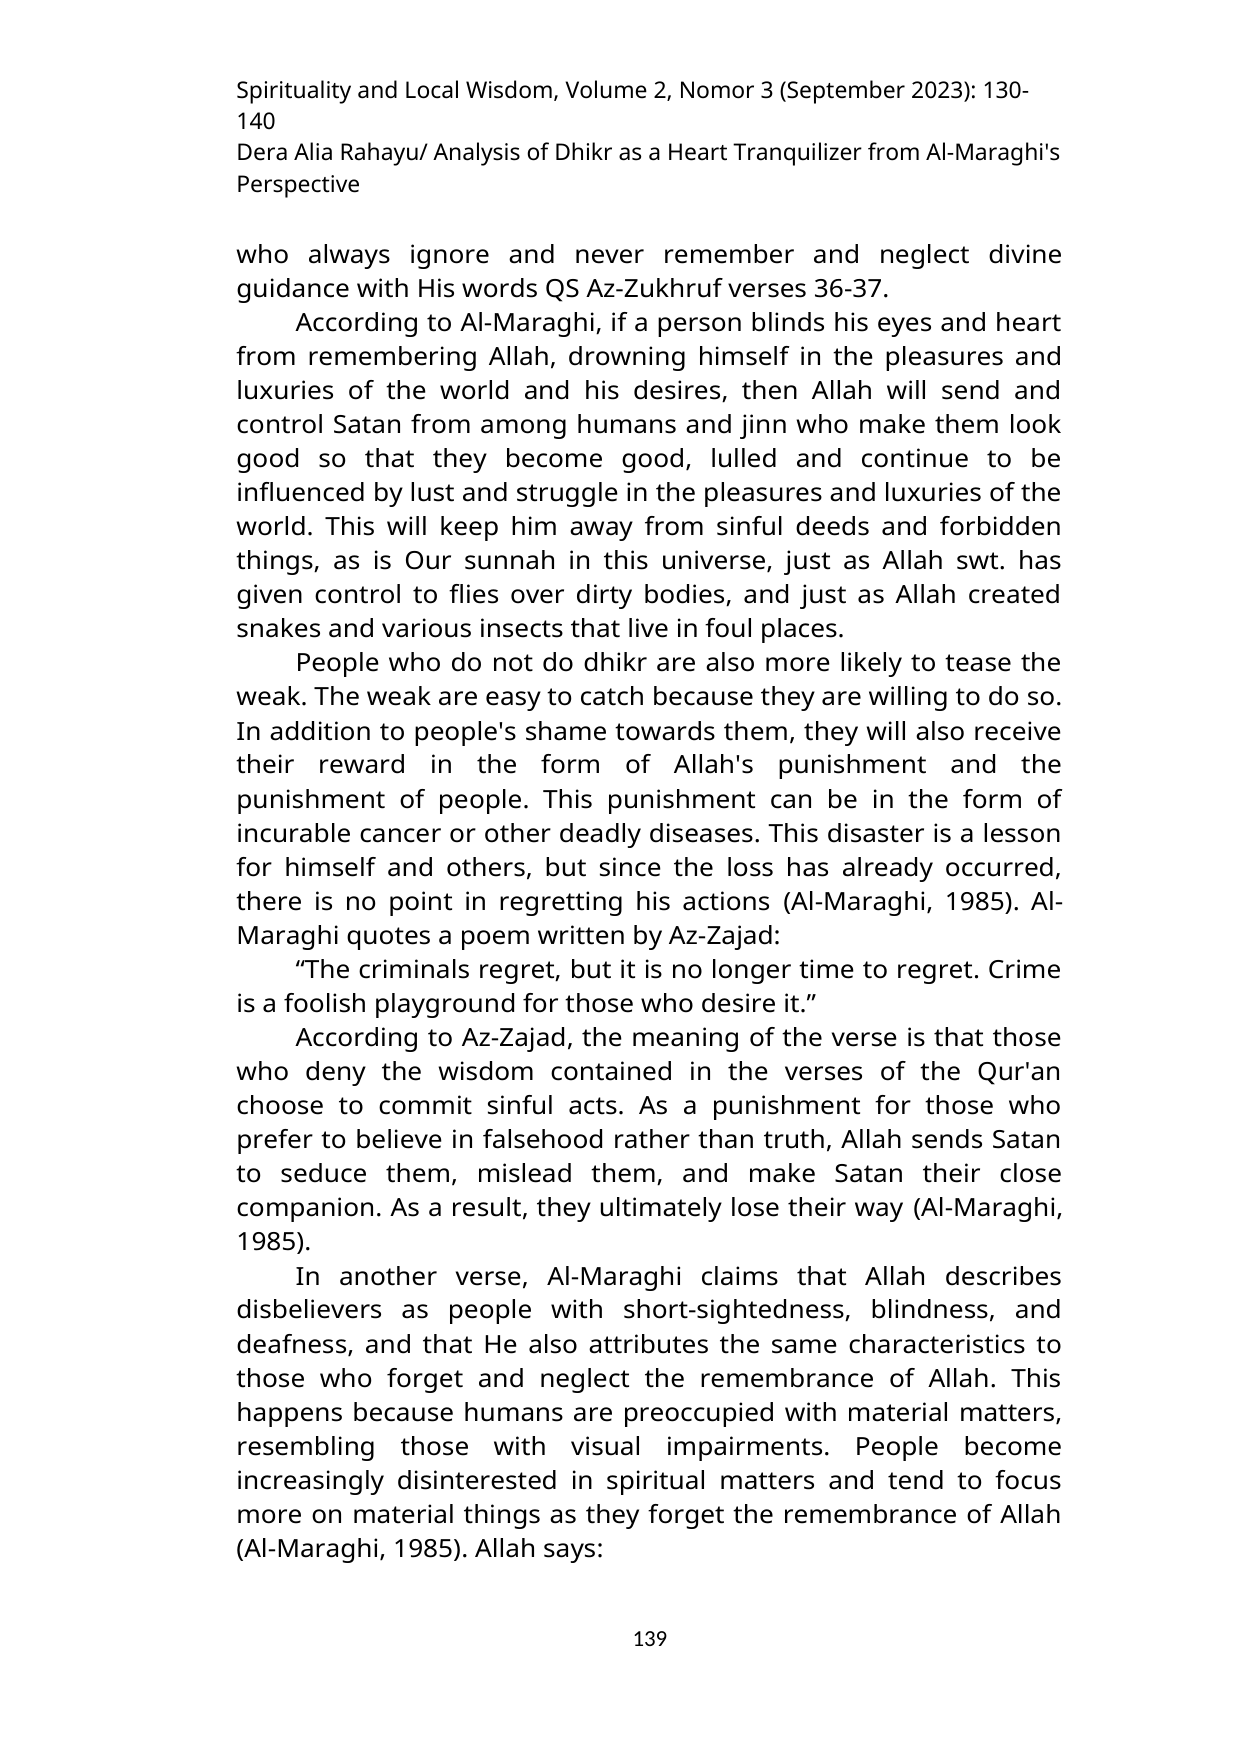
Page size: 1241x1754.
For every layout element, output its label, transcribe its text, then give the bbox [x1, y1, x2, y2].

text According to Az-Zajad, the meaning of the verse is that those who deny the wisdom contained in the verses of the Qur'an choose to commit sinful acts. As a punishment for those who prefer to believe in falsehood rather than truth, Allah sends Satan to seduce them, mislead them, and make Satan their close companion. As a result, they ultimately lose their way (Al-Maraghi, 1985). [236, 1020, 1063, 1258]
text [236, 236, 1063, 304]
text “The criminals regret, but it is no longer time to regret. Crime is a foolish playground for those who desire it.” [236, 952, 1063, 1020]
text In another verse, Al-Maraghi claims that Allah describes disbelievers as people with short-sightedness, blindness, and deafness, and that He also attributes the same characteristics to those who forget and neglect the remembrance of Allah. This happens because humans are preoccupied with material matters, resembling those with visual impairments. People become increasingly disinterested in spiritual matters and tend to focus more on material things as they forget the remembrance of Allah (Al-Maraghi, 1985). Allah says: [236, 1258, 1063, 1565]
text According to Al-Maraghi, if a person blinds his eyes and heart from remembering Allah, drowning himself in the pleasures and luxuries of the world and his desires, then Allah will send and control Satan from among humans and jinn who make them look good so that they become good, lulled and continue to be influenced by lust and struggle in the pleasures and luxuries of the world. This will keep him away from sinful deeds and forbidden things, as is Our sunnah in this universe, just as Allah swt. has given control to flies over dirty bodies, and just as Allah created snakes and various insects that live in foul places. [236, 304, 1063, 645]
text People who do not do dhikr are also more likely to tease the weak. The weak are easy to catch because they are willing to do so. In addition to people's shame towards them, they will also receive their reward in the form of Allah's punishment and the punishment of people. This punishment can be in the form of incurable cancer or other deadly diseases. This disaster is a lesson for himself and others, but since the loss has already occurred, there is no point in regretting his actions (Al-Maraghi, 1985). Al-Maraghi quotes a poem written by Az-Zajad: [236, 645, 1063, 952]
